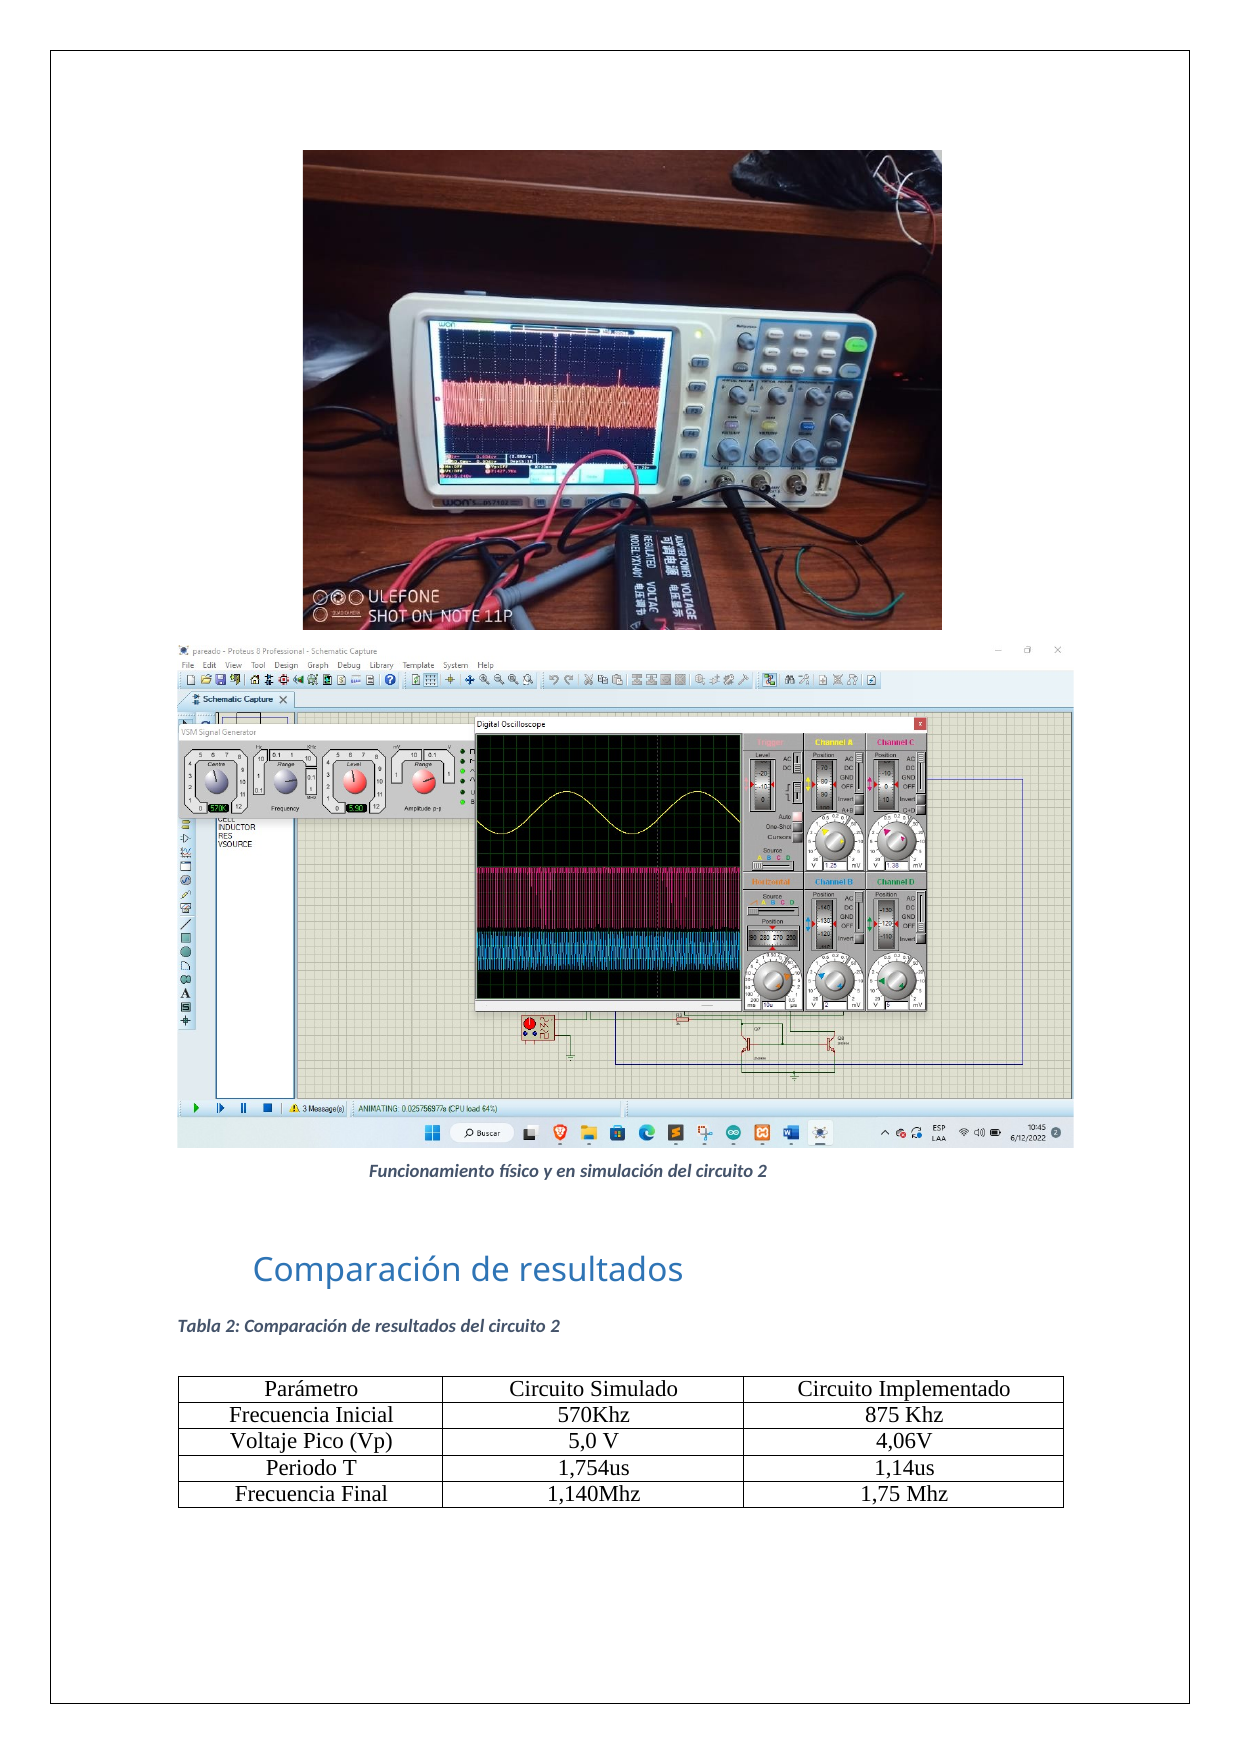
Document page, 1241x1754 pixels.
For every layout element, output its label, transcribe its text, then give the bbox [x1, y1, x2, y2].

picture [302, 150, 942, 630]
text Funcionamiento físico y en simulación del circuito 2 [356, 652, 1090, 1182]
table_cell Frecuencia Final [179, 1482, 442, 1507]
table_cell Frecuencia Inicial [179, 1403, 442, 1428]
table_cell 875 Khz [744, 1403, 1063, 1428]
table_cell 4,06V [744, 1429, 1063, 1454]
text Tabla 2: Comparación de resultados del circuito 2 [177, 1314, 1090, 1337]
table_cell 1,754us [443, 1456, 743, 1481]
table_header Parámetro [179, 1377, 442, 1402]
table_cell Voltaje Pico (Vp) [179, 1429, 442, 1454]
table_cell 570Khz [443, 1403, 743, 1428]
table_cell 5,0 V [443, 1429, 743, 1454]
table_header Circuito Implementado [744, 1377, 1063, 1402]
table_cell Periodo T [179, 1456, 442, 1481]
table_cell 1,140Mhz [443, 1482, 743, 1507]
table_header Circuito Simulado [443, 1377, 743, 1402]
table_cell 1,75 Mhz [744, 1482, 1063, 1507]
table_cell 1,14us [744, 1456, 1063, 1481]
picture [177, 645, 1074, 1148]
subtitle Comparación de resultados [252, 1246, 1090, 1291]
